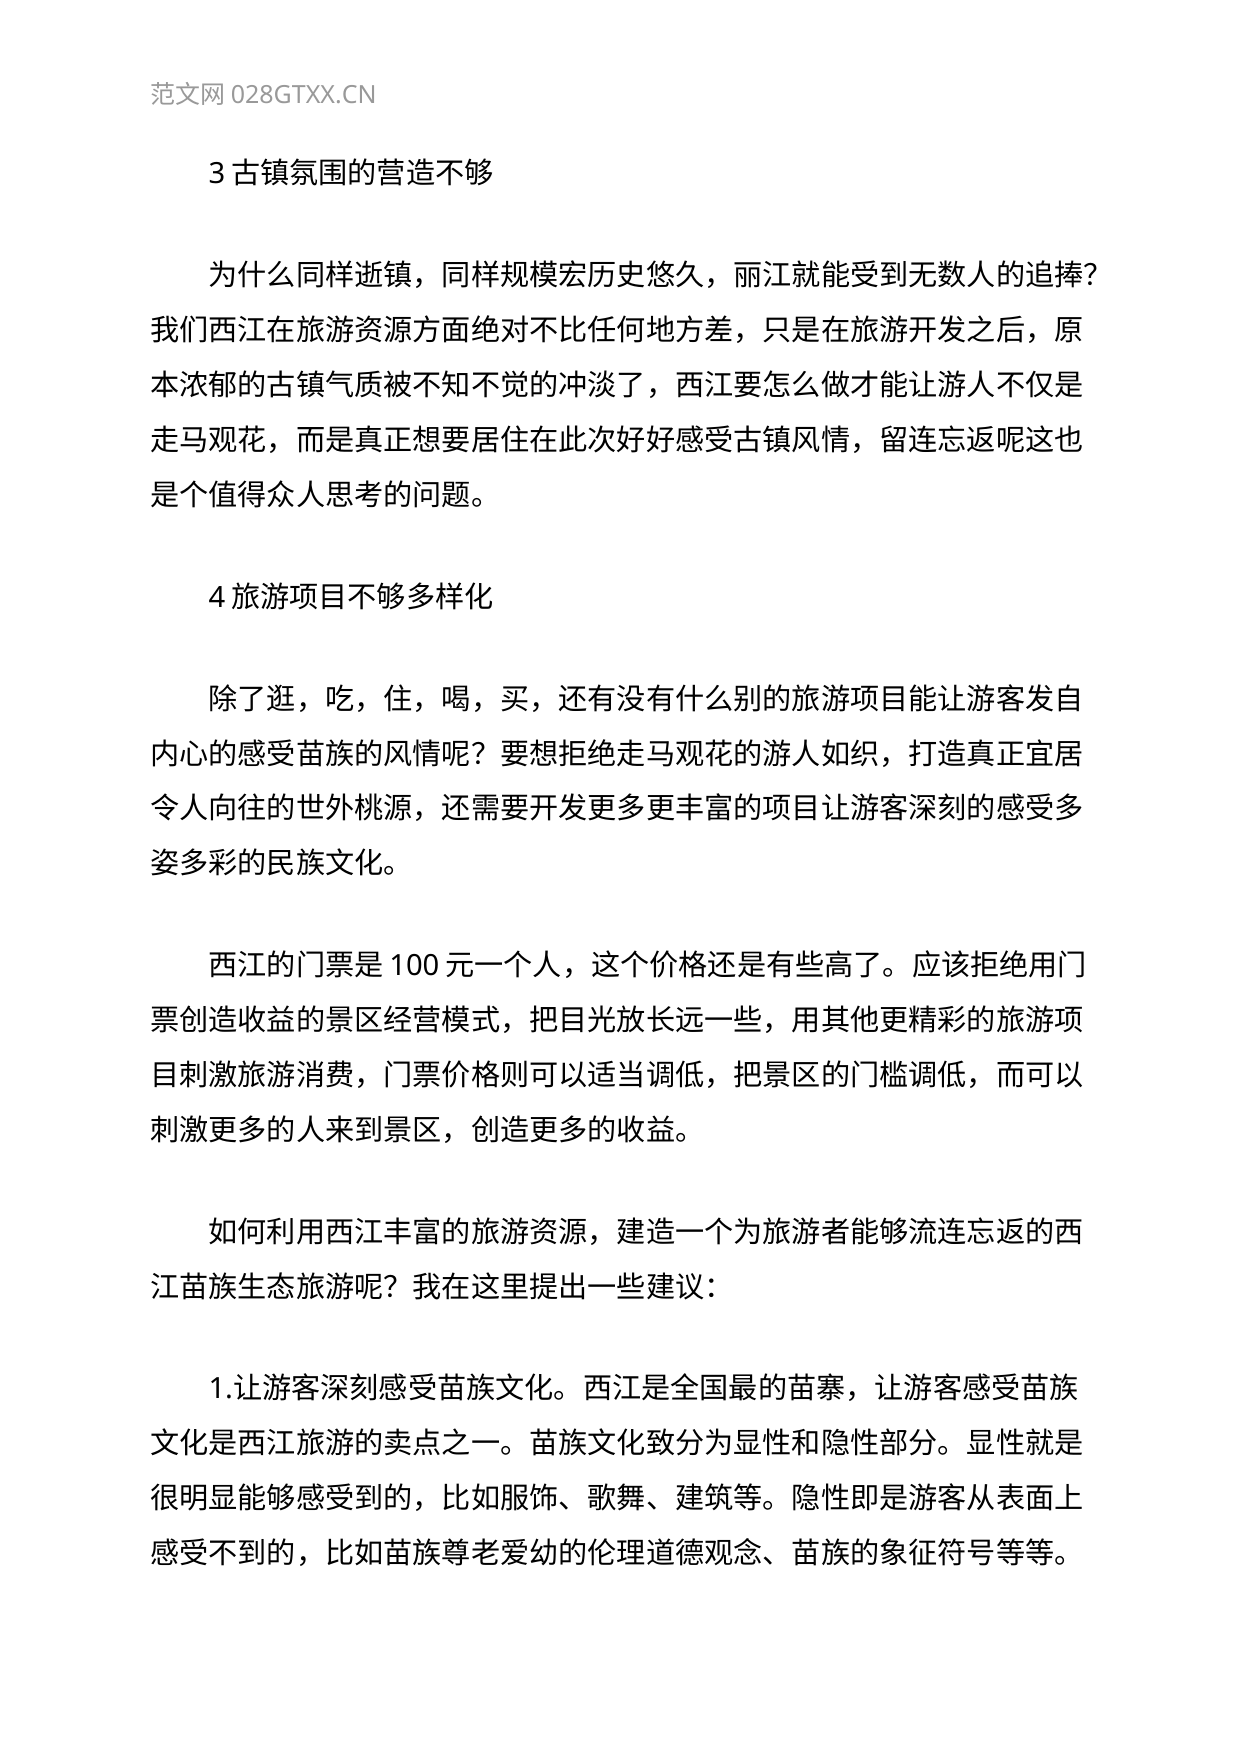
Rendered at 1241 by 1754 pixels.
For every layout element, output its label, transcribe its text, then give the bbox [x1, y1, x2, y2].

text 3古镇氛围的营造不够 [150, 150, 1090, 192]
text 4旅游项目不够多样化 [150, 573, 1090, 616]
text 除了逛，吃，住，喝，买，还有没有什么别的旅游项目能让游客发自内心的感受苗族的风情呢？要想拒绝走马观花的游人如织，打造真正宜居令人向往的世外桃源，还需要开发更多更丰富的项目让游客深刻的感受多姿多彩的民族文化。 [150, 675, 1090, 882]
text 如何利用西江丰富的旅游资源，建造一个为旅游者能够流连忘返的西江苗族生态旅游呢？我在这里提出一些建议： [150, 1208, 1090, 1306]
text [150, 1365, 1090, 1572]
text 西江的门票是100元一个人，这个价格还是有些高了。应该拒绝用门票创造收益的景区经营模式，把目光放长远一些，用其他更精彩的旅游项目刺激旅游消费，门票价格则可以适当调低，把景区的门槛调低，而可以刺激更多的人来到景区，创造更多的收益。 [150, 942, 1090, 1149]
text 为什么同样逝镇，同样规模宏历史悠久，丽江就能受到无数人的追捧？我们西江在旅游资源方面绝对不比任何地方差，只是在旅游开发之后，原本浓郁的古镇气质被不知不觉的冲淡了，西江要怎么做才能让游人不仅是走马观花，而是真正想要居住在此次好好感受古镇风情，留连忘返呢这也是个值得众人思考的问题。 [150, 252, 1090, 514]
